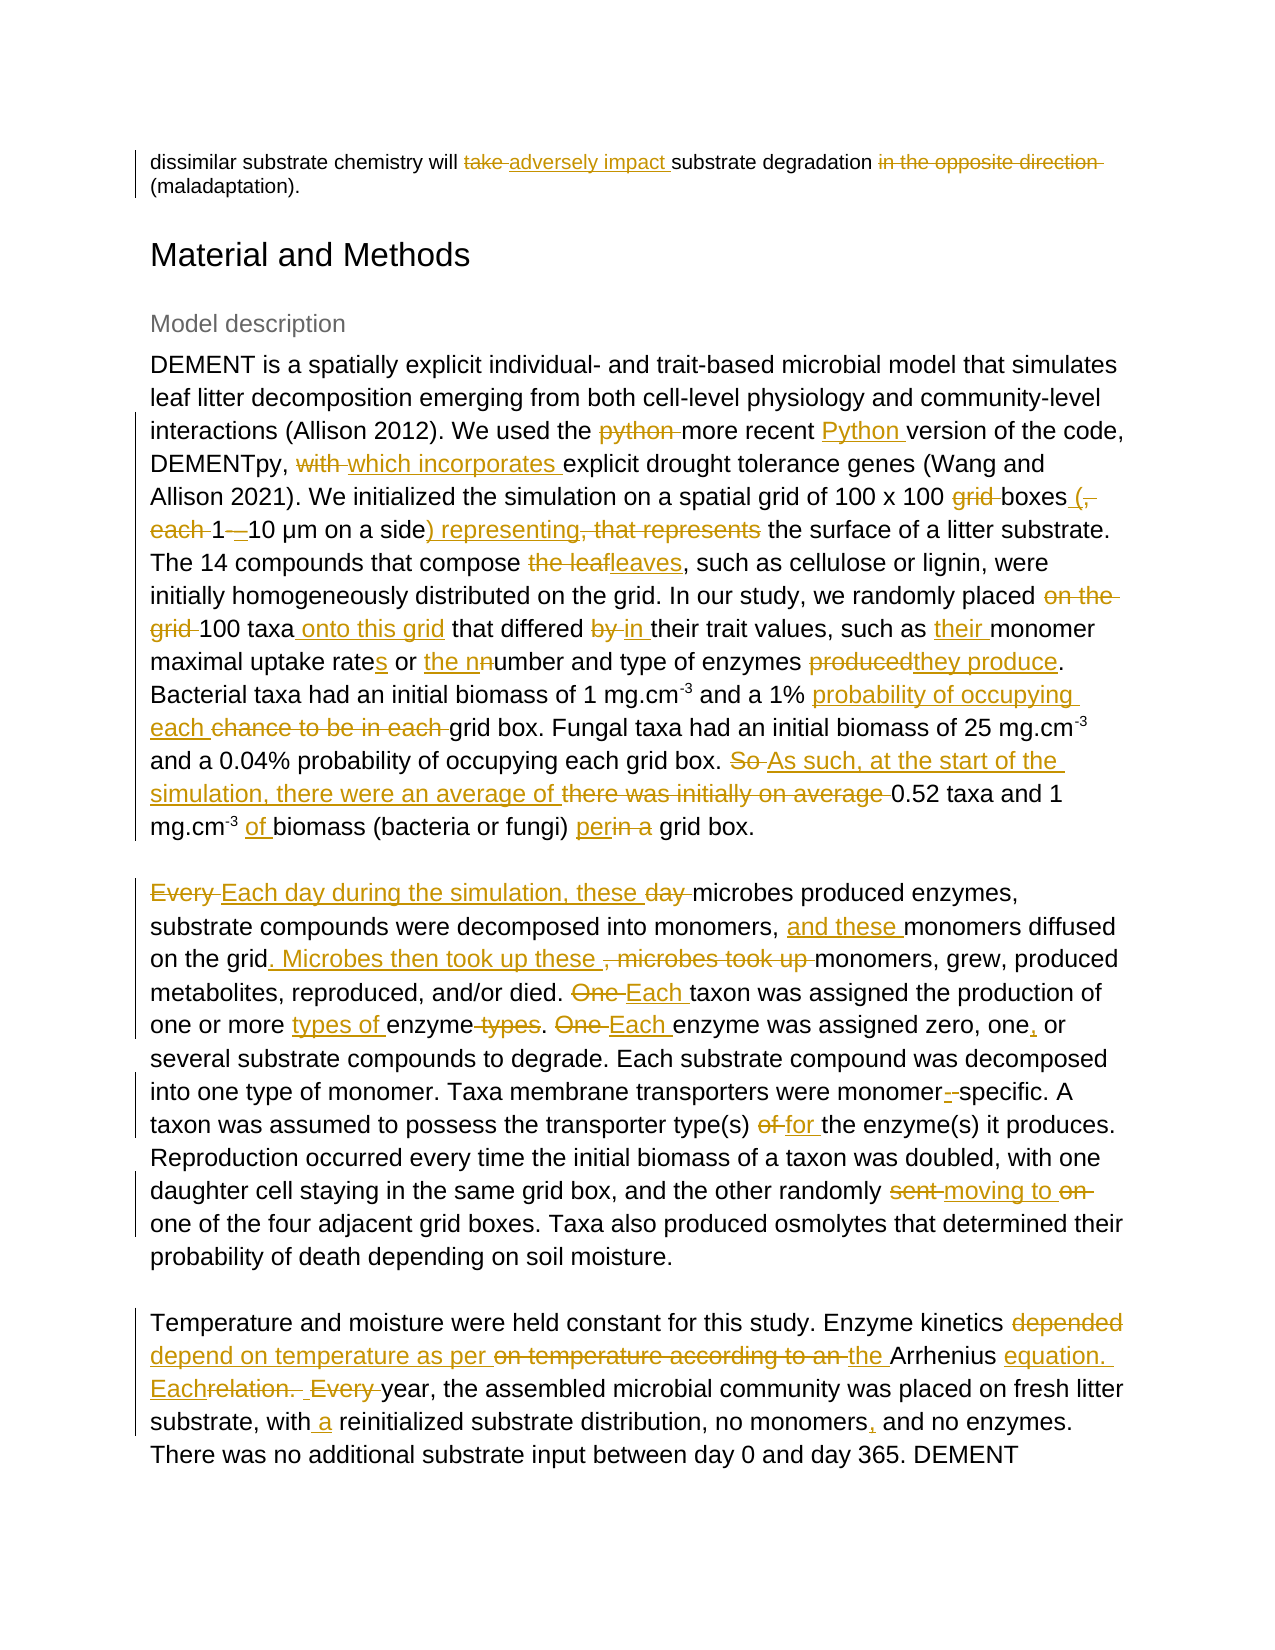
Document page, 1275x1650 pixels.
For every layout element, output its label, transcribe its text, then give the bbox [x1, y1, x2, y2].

text DEMENT is a spatially explicit individual- and trait-based microbial model that simulates leaf litter decomposition emerging from both cell-level physiology and community-level interactions (Allison 2012). We used the more recent version of the code, DEMENTpy, explicit drought tolerance genes (Wang and Allison 2021). We initialized the simulation on a spatial grid of 100 x 100 boxes110 μm on a side the surface of a litter substrate. The 14 compounds that compose , such as cellulose or lignin, were initially homogeneously distributed on the grid. In our study, we randomly placed 100 taxa that differed their trait values, such as monomer maximal uptake rate or umber and type of enzymes . Bacterial taxa had an initial biomass of 1 mg.cm-3 and a 1% grid box. Fungal taxa had an initial biomass of 25 mg.cm-3 and a 0.04% probability of occupying each grid box. 0.52 taxa and 1 mg.cm-3 biomass (bacteria or fungi) grid box. [150, 350, 1125, 841]
subtitle Material and Methods [150, 235, 1125, 274]
text microbes produced enzymes, substrate compounds were decomposed into monomers, monomers diffused on the gridmonomers, grew, produced metabolites, reproduced, and/or died. taxon was assigned the production of one or more enzyme. enzyme was assigned zero, one or several substrate compounds to degrade. Each substrate compound was decomposed into one type of monomer. Taxa membrane transporters were monomerspecific. A taxon was assumed to possess the transporter type(s) the enzyme(s) it produces. Reproduction occurred every time the initial biomass of a taxon was doubled, with one daughter cell staying in the same grid box, and the other randomly one of the four adjacent grid boxes. Taxa also produced osmolytes that determined their probability of death depending on soil moisture. [150, 878, 1125, 1270]
subtitle Model description [150, 309, 1125, 337]
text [150, 150, 1125, 198]
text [150, 1308, 1125, 1468]
